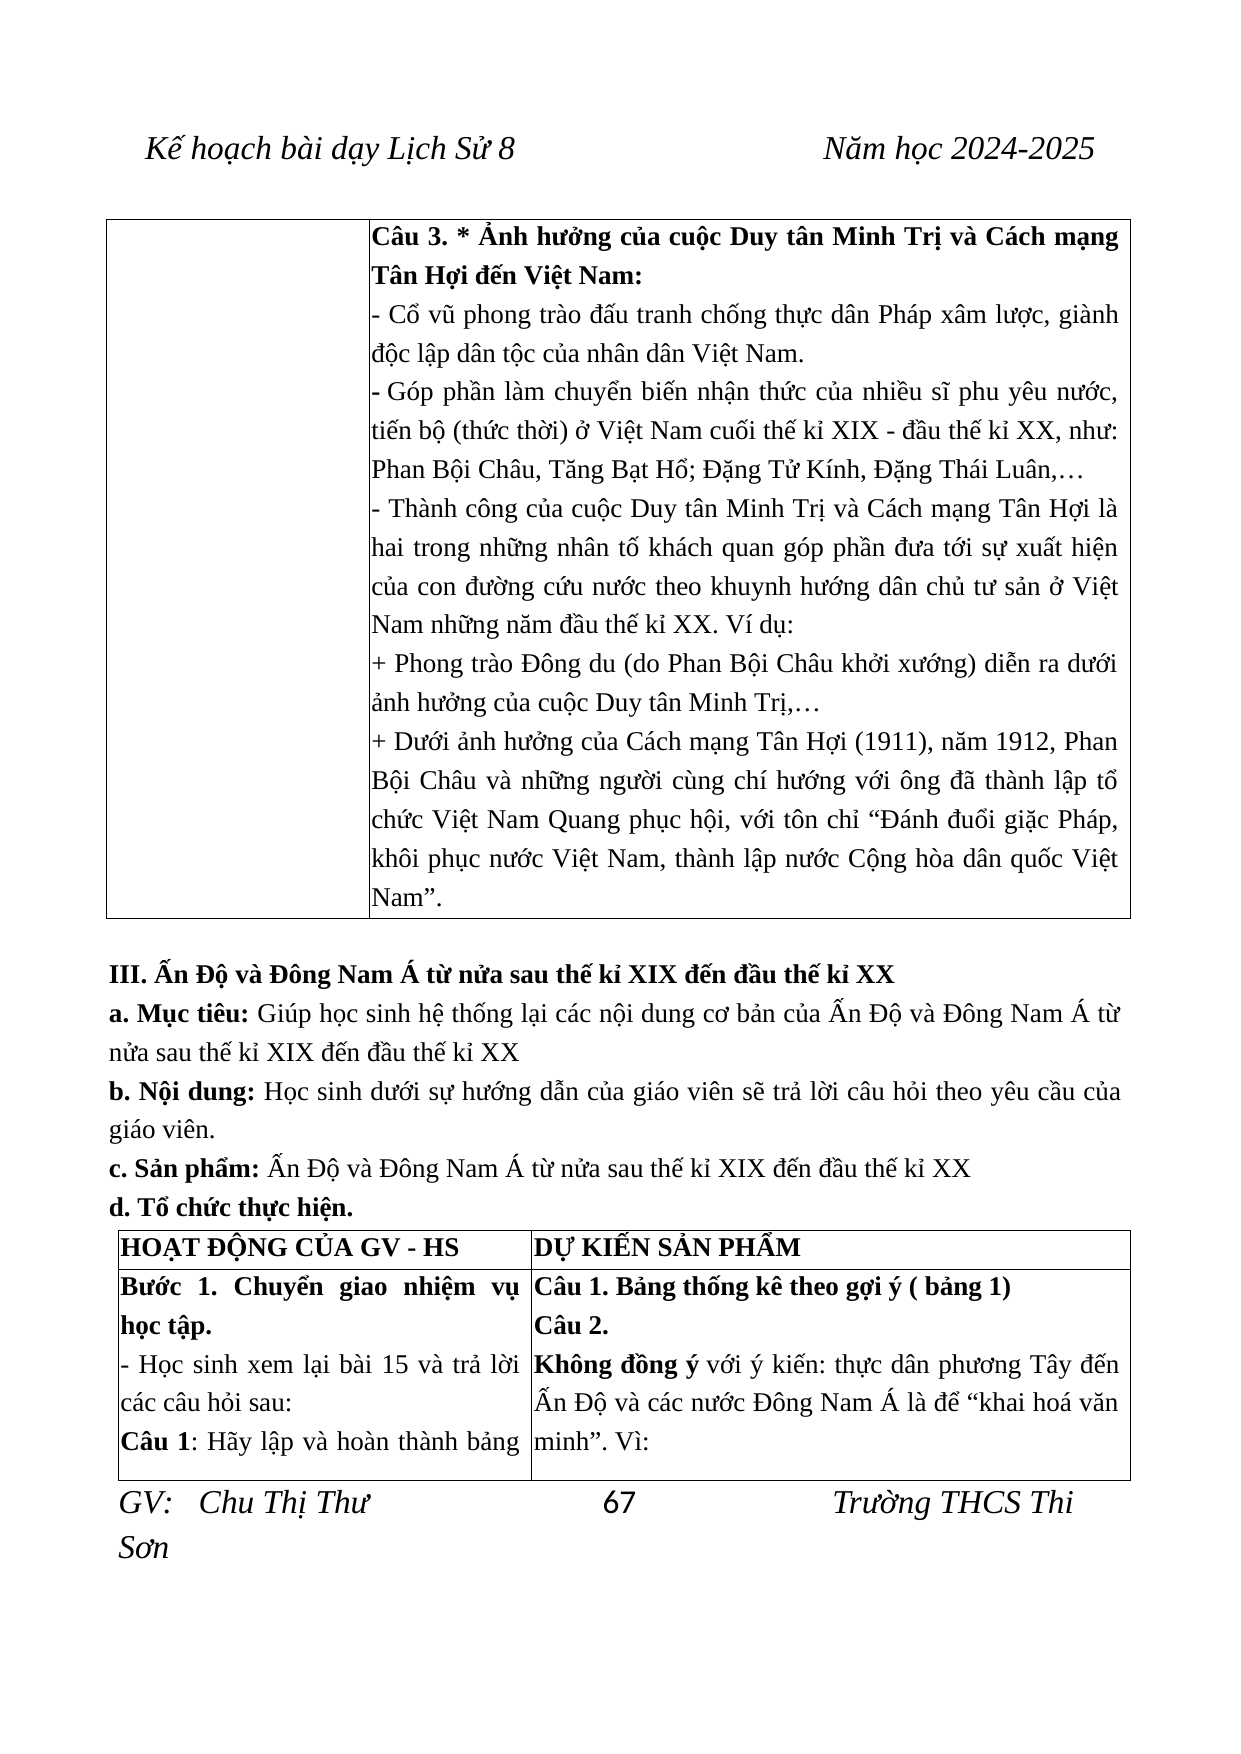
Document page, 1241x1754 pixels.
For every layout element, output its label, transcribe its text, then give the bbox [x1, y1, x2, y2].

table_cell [119, 1270, 531, 1480]
text a. Mục tiêu: Giúp học sinh hệ thống lại các nội dung cơ bản của Ấn Độ và Đông Nam Á từ nửa sau thế kỉ XIX đến đầu thế kỉ XX [109, 997, 1122, 1067]
text III. Ấn Độ và Đông Nam Á từ nửa sau thế kỉ XIX đến đầu thế kỉ XX [109, 958, 1122, 989]
table_header HOẠT ĐỘNG CỦA GV - HS [119, 1231, 531, 1269]
text c. Sản phẩm: Ấn Độ và Đông Nam Á từ nửa sau thế kỉ XIX đến đầu thế kỉ XX [109, 1152, 1122, 1184]
table_header DỰ KIẾN SẢN PHẨM [532, 1231, 1130, 1269]
text b. Nội dung: Học sinh dưới sự hướng dẫn của giáo viên sẽ trả lời câu hỏi theo yêu cầu của giáo viên. [109, 1075, 1122, 1145]
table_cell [532, 1270, 1130, 1480]
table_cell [107, 220, 369, 918]
text d. Tổ chức thực hiện. [109, 1191, 1122, 1222]
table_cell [370, 220, 1130, 918]
